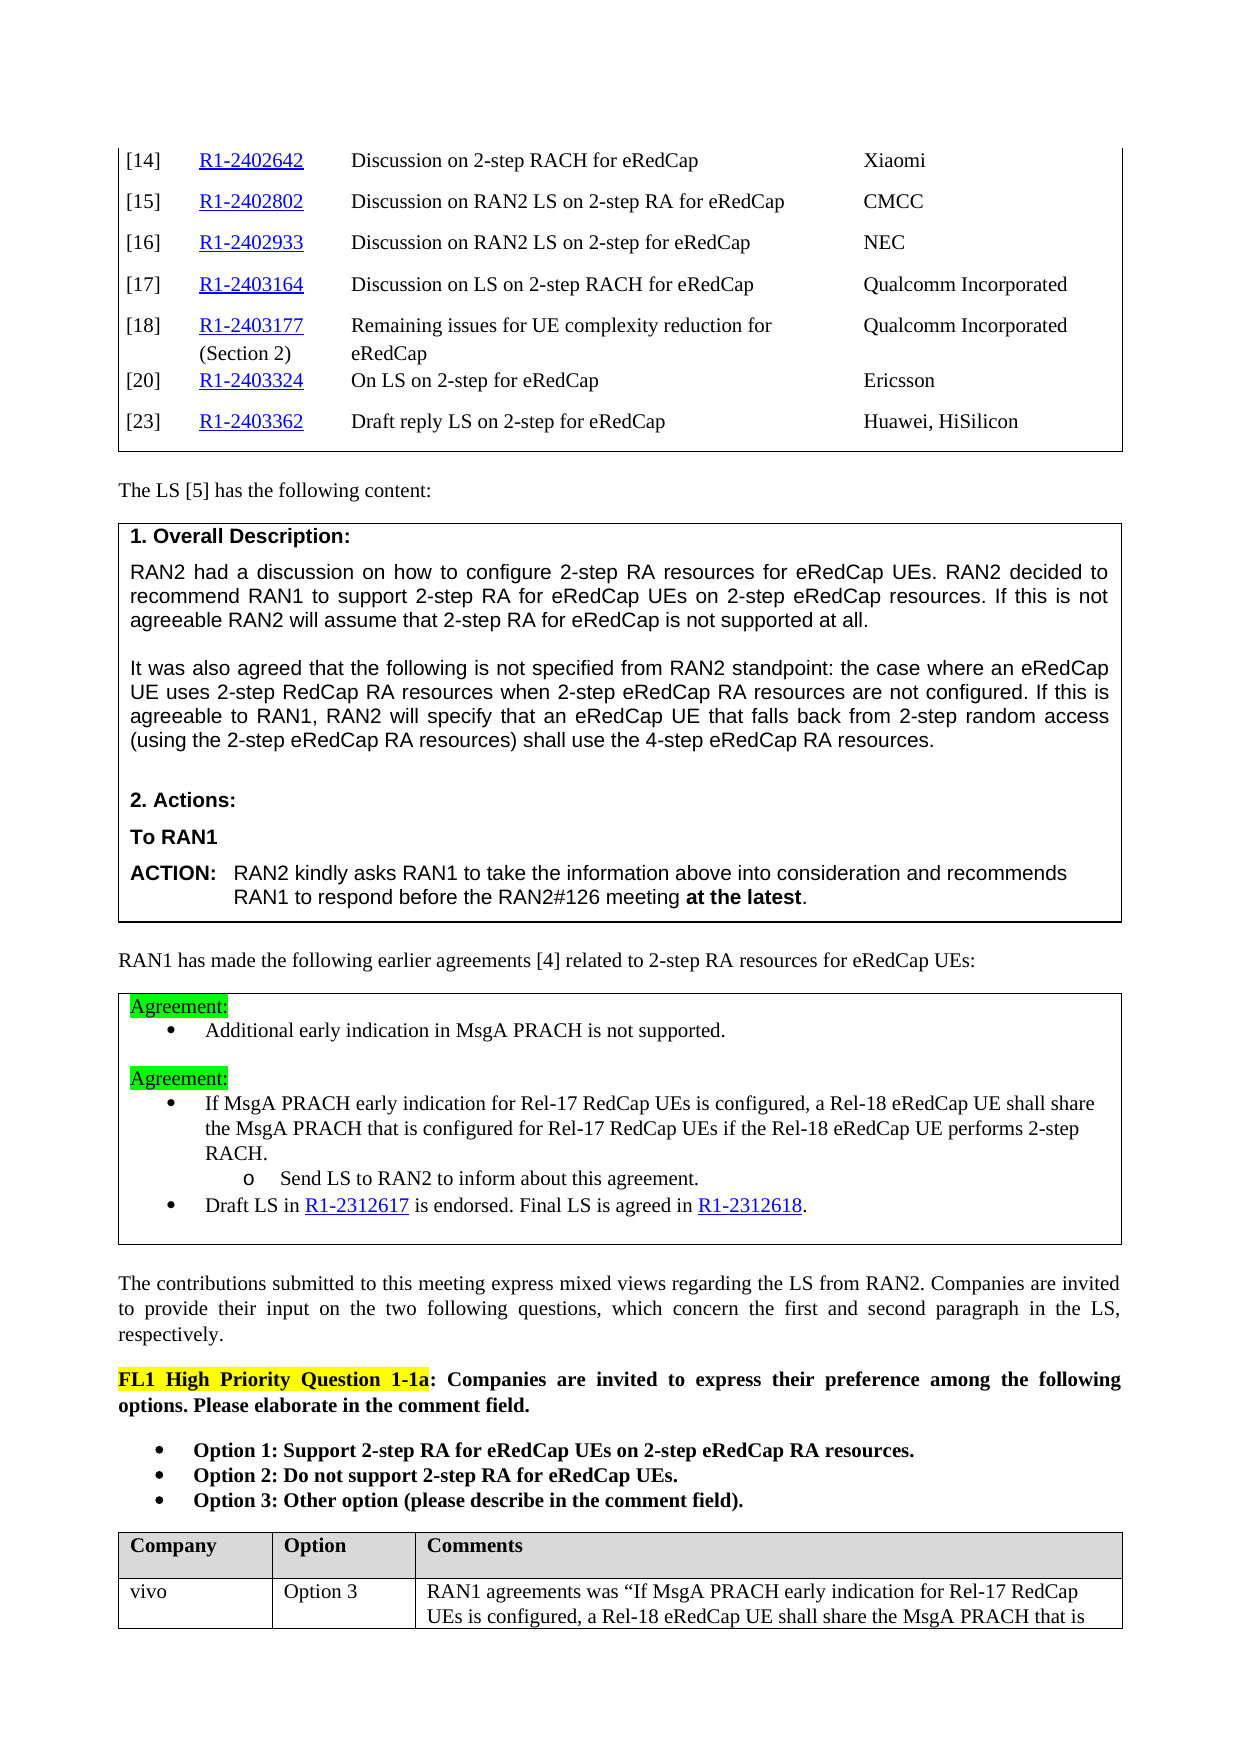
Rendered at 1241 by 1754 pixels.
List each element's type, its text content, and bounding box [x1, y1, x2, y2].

text FL1 High Priority Question 1-1a: Companies are invited to express their preference among the following options. Please elaborate in the comment field. [118, 1367, 1122, 1417]
table_cell Remaining issues for UE complexity reduction for eRedCap [344, 313, 856, 368]
table_cell Huawei, HiSilicon [856, 410, 1122, 451]
list Option 2: Do not support 2-step RA for eRedCap UEs. [156, 1463, 1122, 1487]
table_cell R1-2402933 [192, 230, 343, 272]
table_cell Discussion on LS on 2-step RACH for eRedCap [344, 272, 856, 313]
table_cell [416, 1579, 1122, 1628]
table_cell CMCC [856, 189, 1122, 230]
table_cell Qualcomm Incorporated [856, 313, 1122, 368]
table_cell R1-2402802 [192, 189, 343, 230]
table_cell R1-2403177 (Section 2) [192, 313, 343, 368]
list Option 1: Support 2-step RA for eRedCap UEs on 2-step eRedCap RA resources. [156, 1438, 1122, 1462]
table_cell [16] [119, 230, 192, 272]
text The LS [5] has the following content: [118, 452, 1122, 502]
table_header 1. Overall Description: RAN2 had a discussion on how to configure 2-step RA resources for eRedCap UEs. RAN2 decided to recommend RAN1 to support 2-step RA for eRedCap UEs on 2-step eRedCap resources. If this is not agreeable RAN2 will assume that 2-step RA for eRedCap is not supported at all. It was also agreed that the following is not specified from RAN2 standpoint: the case where an eRedCap UE uses 2-step RedCap RA resources when 2-step eRedCap RA resources are not configured. If this is agreeable to RAN1, RAN2 will specify that an eRedCap UE that falls back from 2-step random access (using the 2-step eRedCap RA resources) shall use the 4-step eRedCap RA resources. 2. Actions: To RAN1 ACTION: RAN2 kindly asks RAN1 to take the information above into consideration and recommends RAN1 to respond before the RAN2#126 meeting at the latest. [119, 524, 1121, 921]
table_header Agreement: Additional early indication in MsgA PRACH is not supported. Agreement: If MsgA PRACH early indication for Rel-17 RedCap UEs is configured, a Rel-18 eRedCap UE shall share the MsgA PRACH that is configured for Rel-17 RedCap UEs if the Rel-18 eRedCap UE performs 2-step RACH. Send LS to RAN2 to inform about this agreement. Draft LS in R1-2312617 is endorsed. Final LS is agreed in R1-2312618. [119, 994, 1121, 1243]
table_cell Ericsson [856, 368, 1122, 409]
text RAN1 has made the following earlier agreements [4] related to 2-step RA resources for eRedCap UEs: [118, 923, 1122, 972]
table_cell On LS on 2-step for eRedCap [344, 368, 856, 409]
table_cell Discussion on RAN2 LS on 2-step for eRedCap [344, 230, 856, 272]
table_cell [20] [119, 368, 192, 409]
table_cell [23] [119, 410, 192, 451]
table_cell R1-2403362 [192, 410, 343, 451]
table_header Option [273, 1533, 415, 1578]
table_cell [344, 148, 856, 189]
text The contributions submitted to this meeting express mixed views regarding the LS from RAN2. Companies are invited to provide their input on the two following questions, which concern the first and second paragraph in the LS, respectively. [118, 1245, 1122, 1346]
table_cell [15] [119, 189, 192, 230]
table_cell vivo [119, 1579, 272, 1628]
table_cell Draft reply LS on 2-step for eRedCap [344, 410, 856, 451]
table_cell [14] [119, 148, 192, 189]
table_cell Discussion on RAN2 LS on 2-step RA for eRedCap [344, 189, 856, 230]
table_cell Qualcomm Incorporated [856, 272, 1122, 313]
table_cell Option 3 [273, 1579, 415, 1628]
table_cell R1-2402642 [192, 148, 343, 189]
table_cell R1-2403324 [192, 368, 343, 409]
table_header Comments [416, 1533, 1122, 1578]
table_header Company [119, 1533, 272, 1578]
list Option 3: Other option (please describe in the comment field). [156, 1488, 1122, 1512]
table_cell R1-2403164 [192, 272, 343, 313]
table_cell [18] [119, 313, 192, 368]
table_cell Xiaomi [856, 148, 1122, 189]
table_cell NEC [856, 230, 1122, 272]
table_cell [17] [119, 272, 192, 313]
